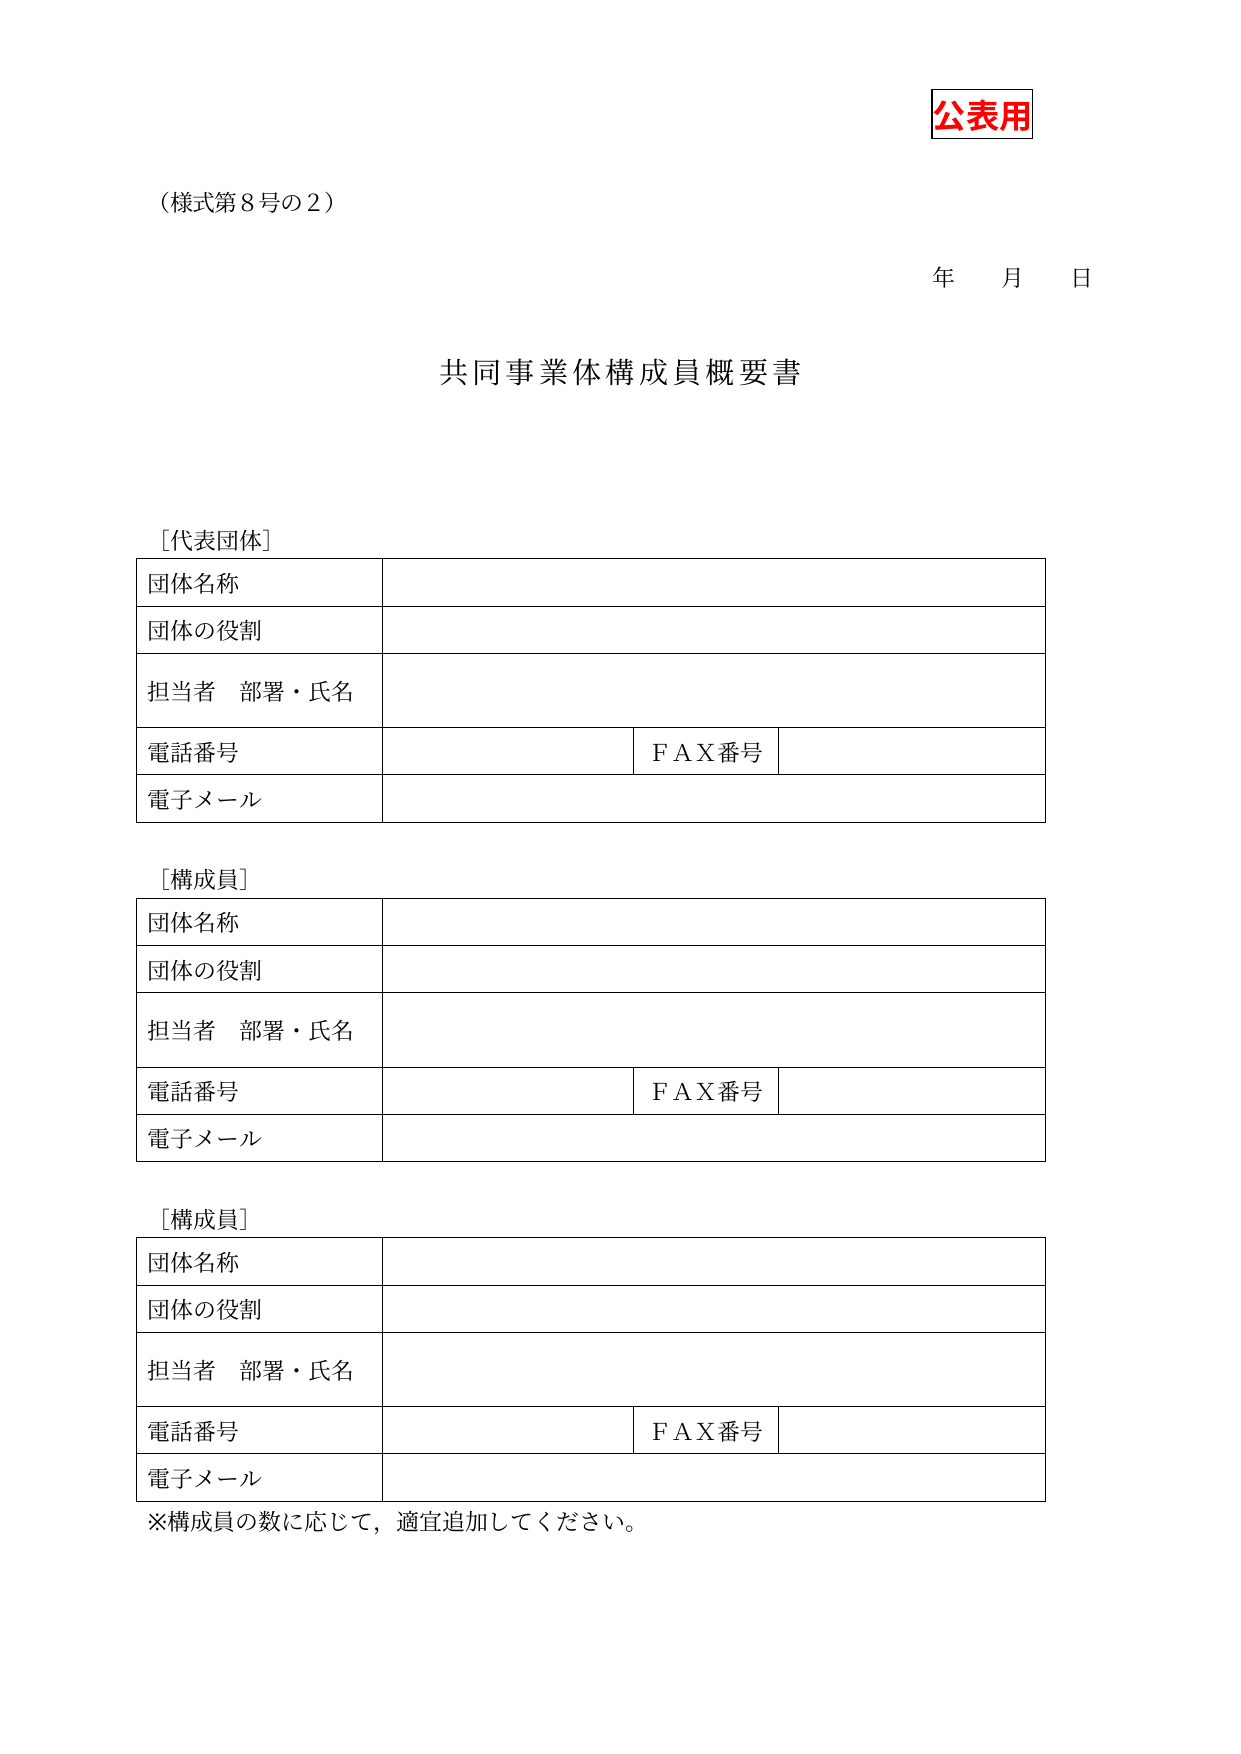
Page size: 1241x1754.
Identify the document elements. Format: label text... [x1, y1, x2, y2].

text 共同事業体構成員概要書 [148, 333, 1092, 408]
table_cell 団体の役割 [137, 1286, 382, 1332]
table_cell 担当者 部署・氏名 [137, 654, 382, 727]
table_cell [383, 1407, 633, 1453]
table_cell 担当者 部署・氏名 [137, 1333, 382, 1406]
table_cell 団体の役割 [137, 946, 382, 992]
table_header 団体名称 [137, 559, 382, 606]
table_cell [383, 607, 1045, 653]
table_cell 電話番号 [137, 728, 382, 774]
table_cell [779, 1068, 1045, 1114]
text ※構成員の数に応じて，適宜追加してください。 [148, 1502, 1092, 1539]
table_cell 電話番号 [137, 1407, 382, 1453]
table_cell 電子メール [137, 1115, 382, 1161]
text ［代表団体］ [148, 521, 1092, 558]
table_cell ＦＡＸ番号 [634, 728, 778, 774]
table_cell [383, 654, 1045, 727]
table_cell [383, 775, 1045, 822]
text ［構成員］ [148, 860, 1092, 898]
table_header [383, 899, 1045, 945]
table_cell 団体の役割 [137, 607, 382, 653]
table_cell ＦＡＸ番号 [634, 1068, 778, 1114]
table_cell [383, 1333, 1045, 1406]
table_header 団体名称 [137, 1238, 382, 1284]
table_cell [383, 728, 633, 774]
table_cell 担当者 部署・氏名 [137, 993, 382, 1067]
text （様式第８号の２） [148, 183, 1092, 221]
text 年 月 日 [148, 258, 1092, 296]
table_cell 電子メール [137, 1454, 382, 1501]
table_cell [779, 1407, 1045, 1453]
table_cell [383, 1115, 1045, 1161]
table_cell [383, 993, 1045, 1067]
table_cell [383, 1454, 1045, 1501]
table_cell 電話番号 [137, 1068, 382, 1114]
table_cell [383, 946, 1045, 992]
table_cell [383, 1286, 1045, 1332]
text ［構成員］ [148, 1200, 1092, 1237]
table_cell [383, 1068, 633, 1114]
table_cell [779, 728, 1045, 774]
table_cell ＦＡＸ番号 [634, 1407, 778, 1453]
table_cell 電子メール [137, 775, 382, 822]
table_header 団体名称 [137, 899, 382, 945]
table_header [383, 559, 1045, 606]
table_header [383, 1238, 1045, 1284]
